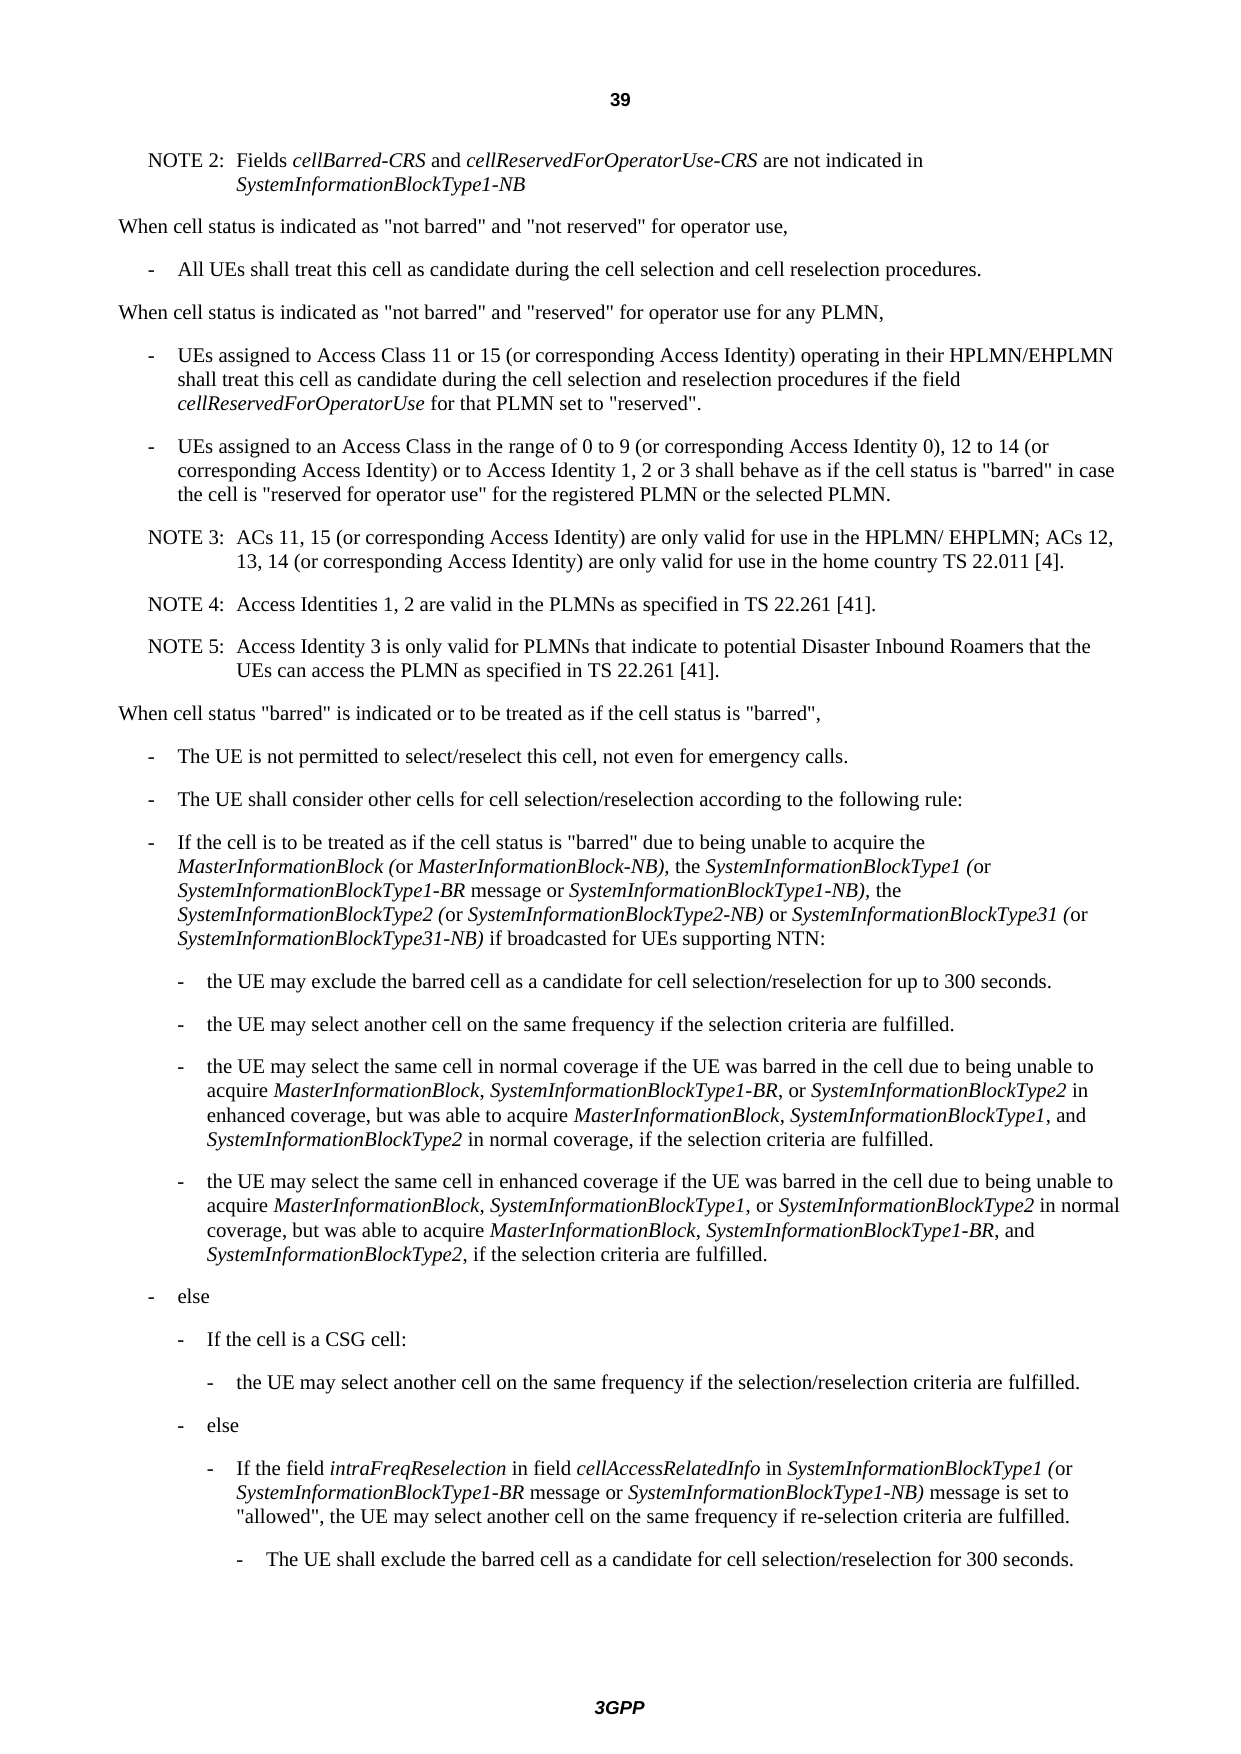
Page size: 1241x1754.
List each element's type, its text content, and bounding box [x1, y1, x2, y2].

text - If the field intraFreqReselection in field cellAccessRelatedInfo in SystemInformationBlockType1 (or SystemInformationBlockType1-BR message or SystemInformationBlockType1-NB) message is set to "allowed", the UE may select another cell on the same frequency if re-selection criteria are fulfilled. [207, 1456, 1122, 1528]
text - The UE shall consider other cells for cell selection/reselection according to the following rule: [148, 787, 1122, 811]
text - the UE may select the same cell in normal coverage if the UE was barred in the cell due to being unable to acquire MasterInformationBlock, SystemInformationBlockType1-BR, or SystemInformationBlockType2 in enhanced coverage, but was able to acquire MasterInformationBlock, SystemInformationBlockType1, and SystemInformationBlockType2 in normal coverage, if the selection criteria are fulfilled. [177, 1054, 1122, 1151]
text When cell status is indicated as "not barred" and "not reserved" for operator use, [118, 214, 1122, 238]
text When cell status "barred" is indicated or to be treated as if the cell status is "barred", [118, 701, 1122, 725]
text - The UE shall exclude the barred cell as a candidate for cell selection/reselection for 300 seconds. [236, 1547, 1122, 1571]
text - All UEs shall treat this cell as candidate during the cell selection and cell reselection procedures. [148, 257, 1122, 281]
text - UEs assigned to Access Class 11 or 15 (or corresponding Access Identity) operating in their HPLMN/EHPLMN shall treat this cell as candidate during the cell selection and reselection procedures if the field cellReservedForOperatorUse for that PLMN set to "reserved". [148, 343, 1122, 415]
text NOTE 2: Fields cellBarred-CRS and cellReservedForOperatorUse-CRS are not indicated in SystemInformationBlockType1-NB [148, 147, 1122, 196]
text - the UE may select another cell on the same frequency if the selection/reselection criteria are fulfilled. [207, 1370, 1122, 1394]
text - the UE may exclude the barred cell as a candidate for cell selection/reselection for up to 300 seconds. [177, 969, 1122, 993]
text - else [148, 1284, 1122, 1308]
text NOTE 3: ACs 11, 15 (or corresponding Access Identity) are only valid for use in the HPLMN/ EHPLMN; ACs 12, 13, 14 (or corresponding Access Identity) are only valid for use in the home country TS 22.011 [4]. [148, 525, 1122, 573]
text - else [177, 1413, 1122, 1437]
text When cell status is indicated as "not barred" and "reserved" for operator use for any PLMN, [118, 300, 1122, 324]
text - If the cell is to be treated as if the cell status is "barred" due to being unable to acquire the MasterInformationBlock (or MasterInformationBlock-NB), the SystemInformationBlockType1 (or SystemInformationBlockType1-BR message or SystemInformationBlockType1-NB), the SystemInformationBlockType2 (or SystemInformationBlockType2-NB) or SystemInformationBlockType31 (or SystemInformationBlockType31-NB) if broadcasted for UEs supporting NTN: [148, 830, 1122, 950]
text NOTE 4: Access Identities 1, 2 are valid in the PLMNs as specified in TS 22.261 [41]. [148, 592, 1122, 616]
text - If the cell is a CSG cell: [177, 1327, 1122, 1351]
text - the UE may select the same cell in enhanced coverage if the UE was barred in the cell due to being unable to acquire MasterInformationBlock, SystemInformationBlockType1, or SystemInformationBlockType2 in normal coverage, but was able to acquire MasterInformationBlock, SystemInformationBlockType1-BR, and SystemInformationBlockType2, if the selection criteria are fulfilled. [177, 1169, 1122, 1266]
text - The UE is not permitted to select/reselect this cell, not even for emergency calls. [148, 744, 1122, 768]
text NOTE 5: Access Identity 3 is only valid for PLMNs that indicate to potential Disaster Inbound Roamers that the UEs can access the PLMN as specified in TS 22.261 [41]. [148, 634, 1122, 682]
text - the UE may select another cell on the same frequency if the selection criteria are fulfilled. [177, 1012, 1122, 1036]
text - UEs assigned to an Access Class in the range of 0 to 9 (or corresponding Access Identity 0), 12 to 14 (or corresponding Access Identity) or to Access Identity 1, 2 or 3 shall behave as if the cell status is "barred" in case the cell is "reserved for operator use" for the registered PLMN or the selected PLMN. [148, 434, 1122, 506]
